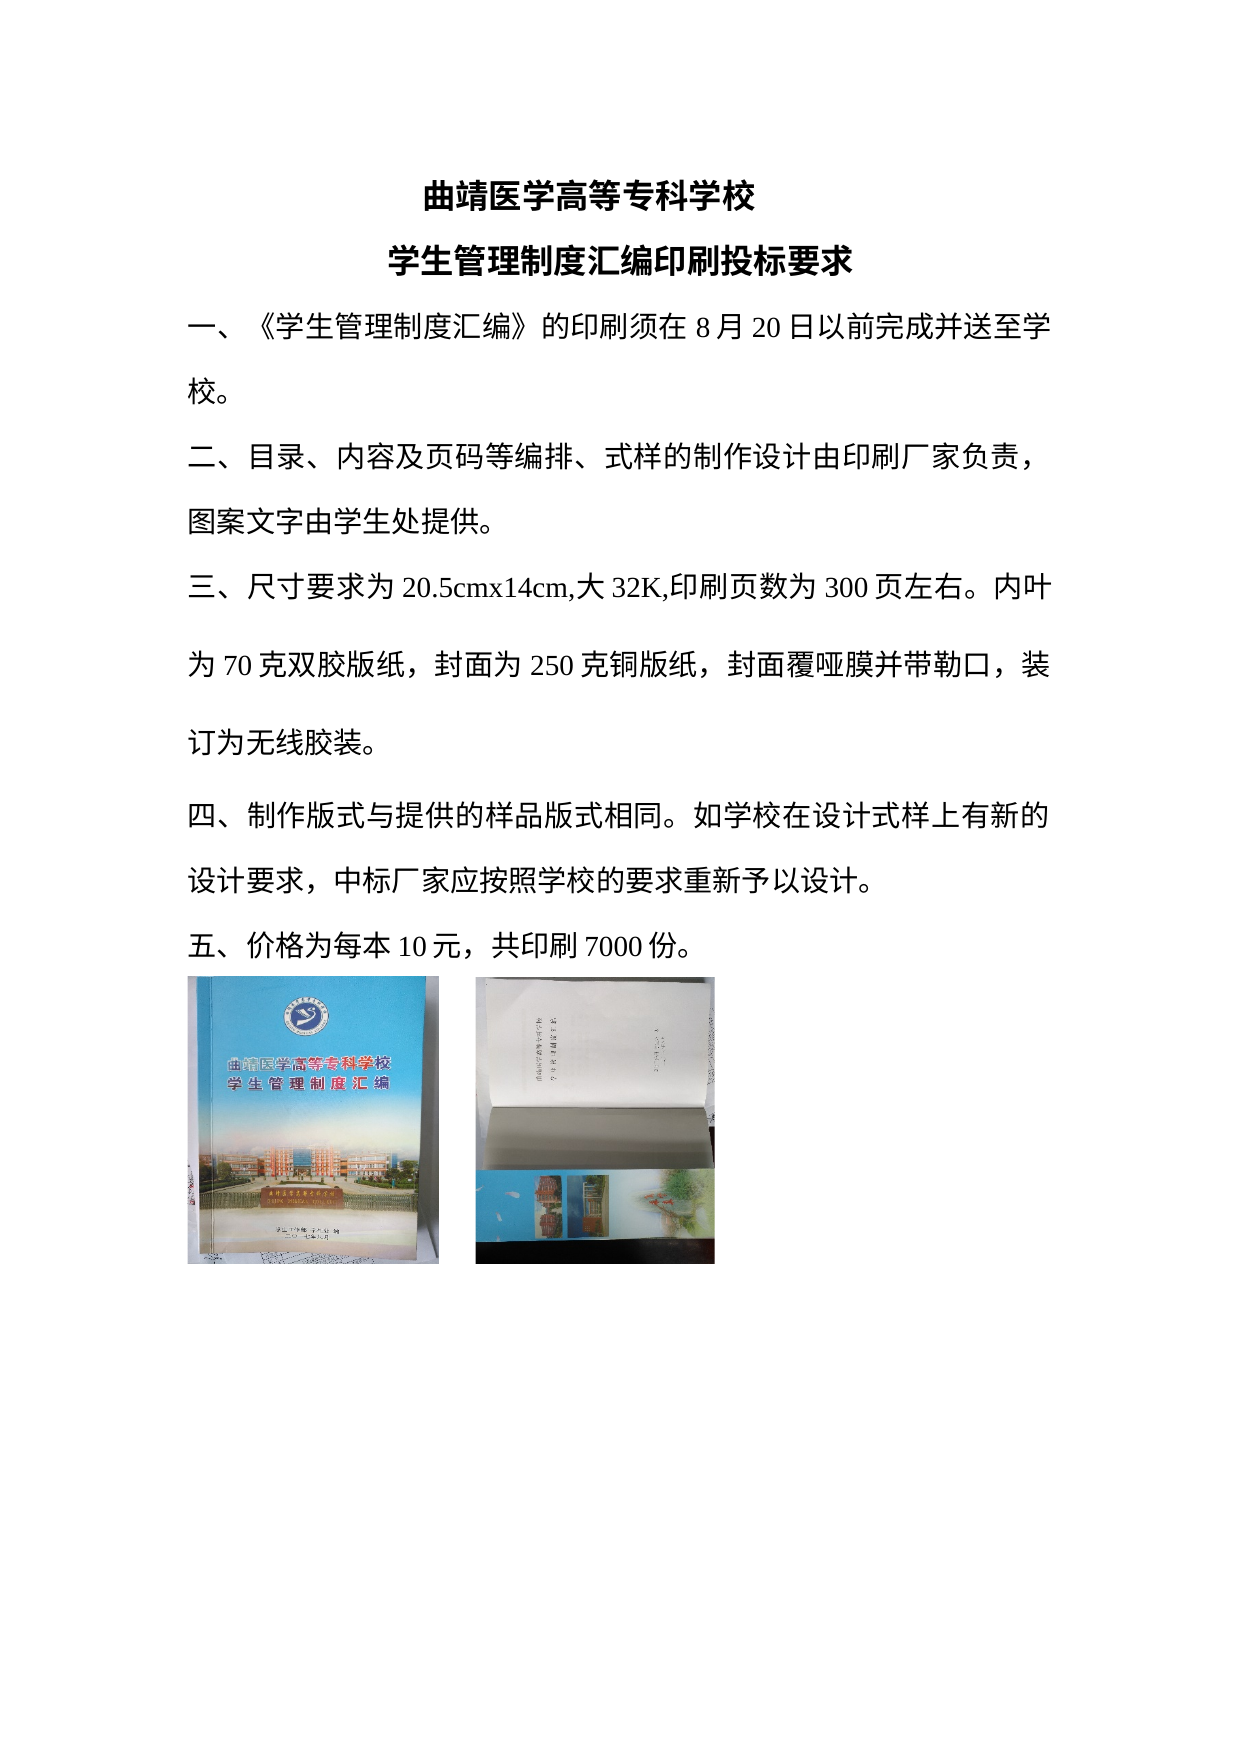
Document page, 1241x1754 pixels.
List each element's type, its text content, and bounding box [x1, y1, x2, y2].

text 二、目录、内容及页码等编排、式样的制作设计由印刷厂家负责，图案文字由学生处提供。 [187, 422, 1053, 552]
text 一、《学生管理制度汇编》的印刷须在8月20日以前完成并送至学校。 [187, 292, 1053, 422]
text 三、尺寸要求为20.5cmx14cm,大32K,印刷页数为300页左右。内叶为70克双胶版纸，封面为250克铜版纸，封面覆哑膜并带勒口，装订为无线胶装。 [187, 552, 1053, 773]
text 五、价格为每本10元，共印刷7000份。 [187, 911, 1053, 976]
text 学生管理制度汇编印刷投标要求 [187, 227, 1053, 292]
text 四、制作版式与提供的样品版式相同。如学校在设计式样上有新的设计要求，中标厂家应按照学校的要求重新予以设计。 [187, 781, 1053, 911]
picture [187, 976, 439, 1264]
picture [475, 977, 715, 1264]
text 曲靖医学高等专科学校 [187, 162, 1053, 227]
